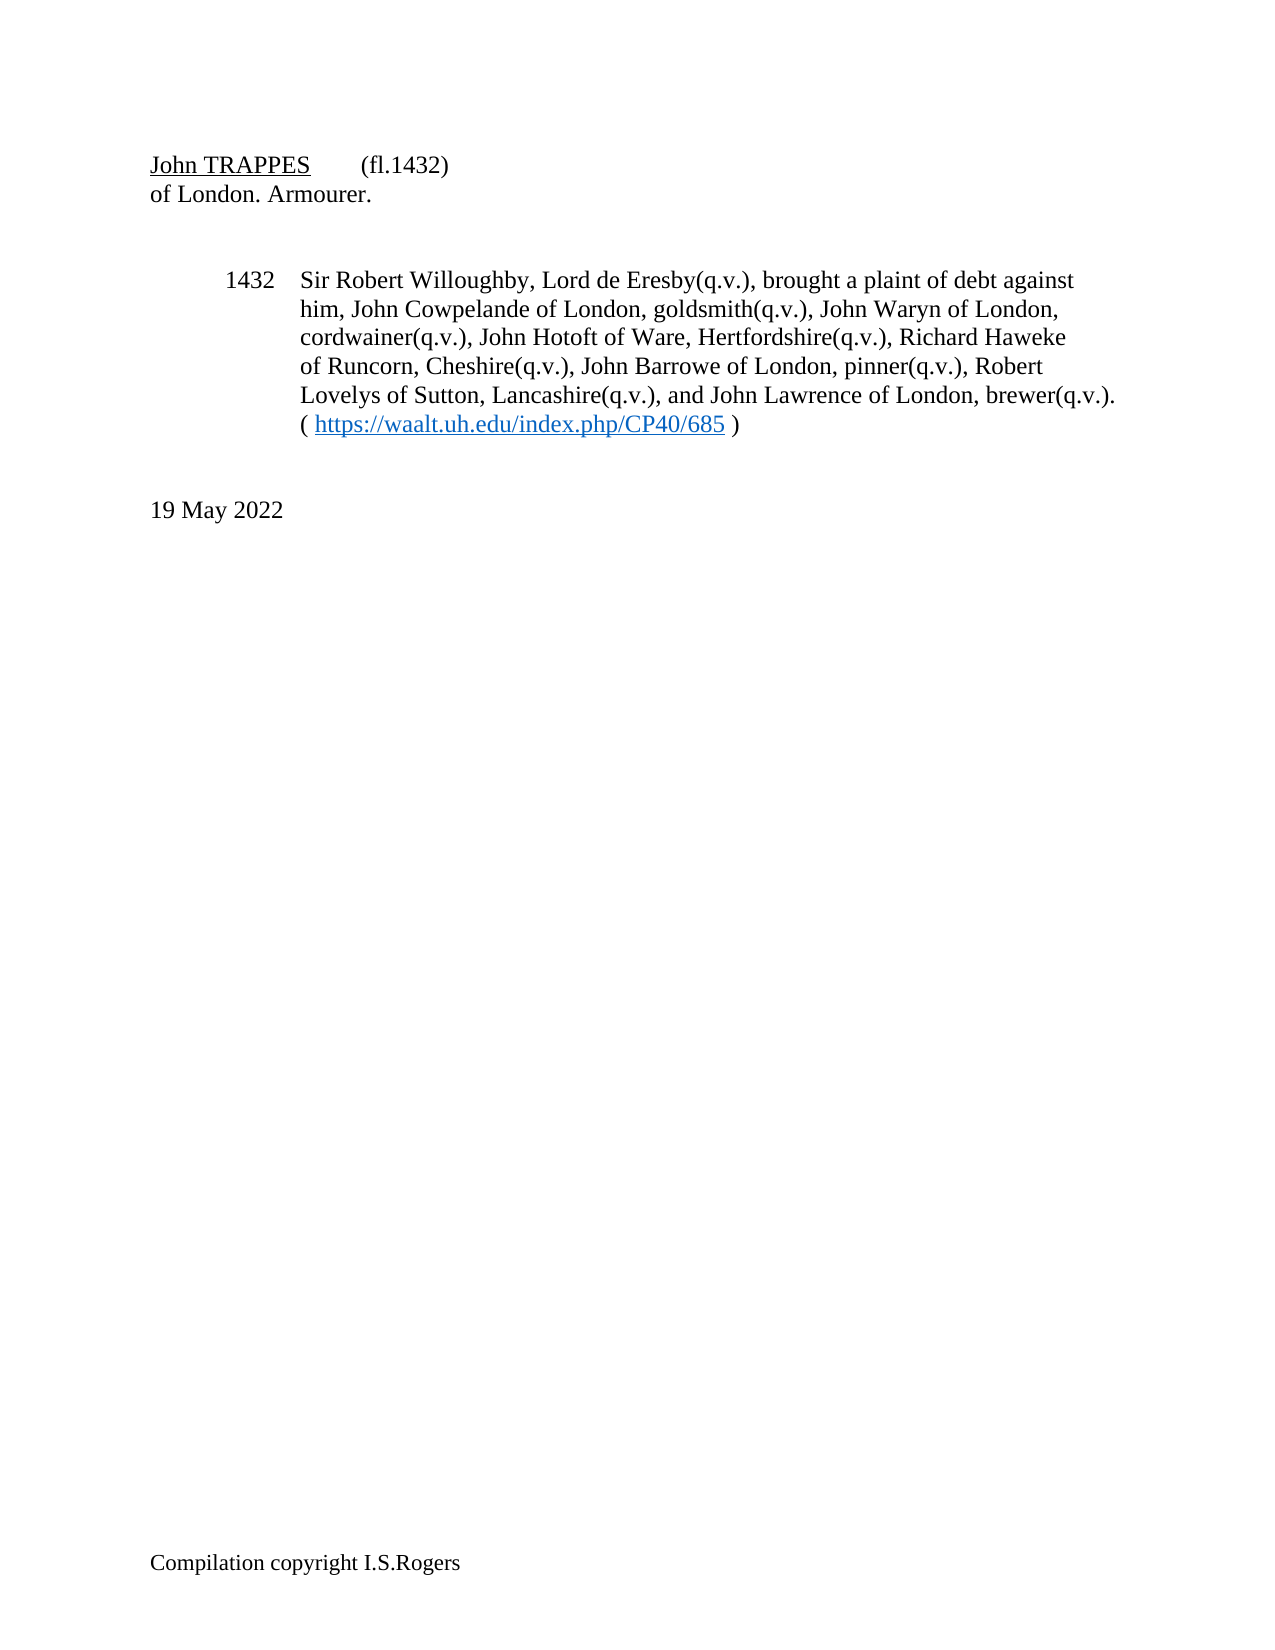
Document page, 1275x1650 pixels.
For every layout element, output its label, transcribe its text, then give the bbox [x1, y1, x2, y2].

text him, John Cowpelande of London, goldsmith(q.v.), John Waryn of London, [150, 294, 1125, 322]
text of London. Armourer. [150, 179, 1125, 207]
text Lovelys of Sutton, Lancashire(q.v.), and John Lawrence of London, brewer(q.v.). [150, 380, 1125, 409]
text 1432 Sir Robert Willoughby, Lord de Eresby(q.v.), brought a plaint of debt against [150, 265, 1125, 294]
text John TRAPPES (fl.1432) [150, 150, 1125, 179]
text ( https://waalt.uh.edu/index.php/CP40/685 ) [150, 409, 1125, 437]
text 19 May 2022 [150, 495, 1125, 524]
text of Runcorn, Cheshire(q.v.), John Barrowe of London, pinner(q.v.), Robert [150, 351, 1125, 380]
text cordwainer(q.v.), John Hotoft of Ware, Hertfordshire(q.v.), Richard Haweke [150, 322, 1125, 351]
